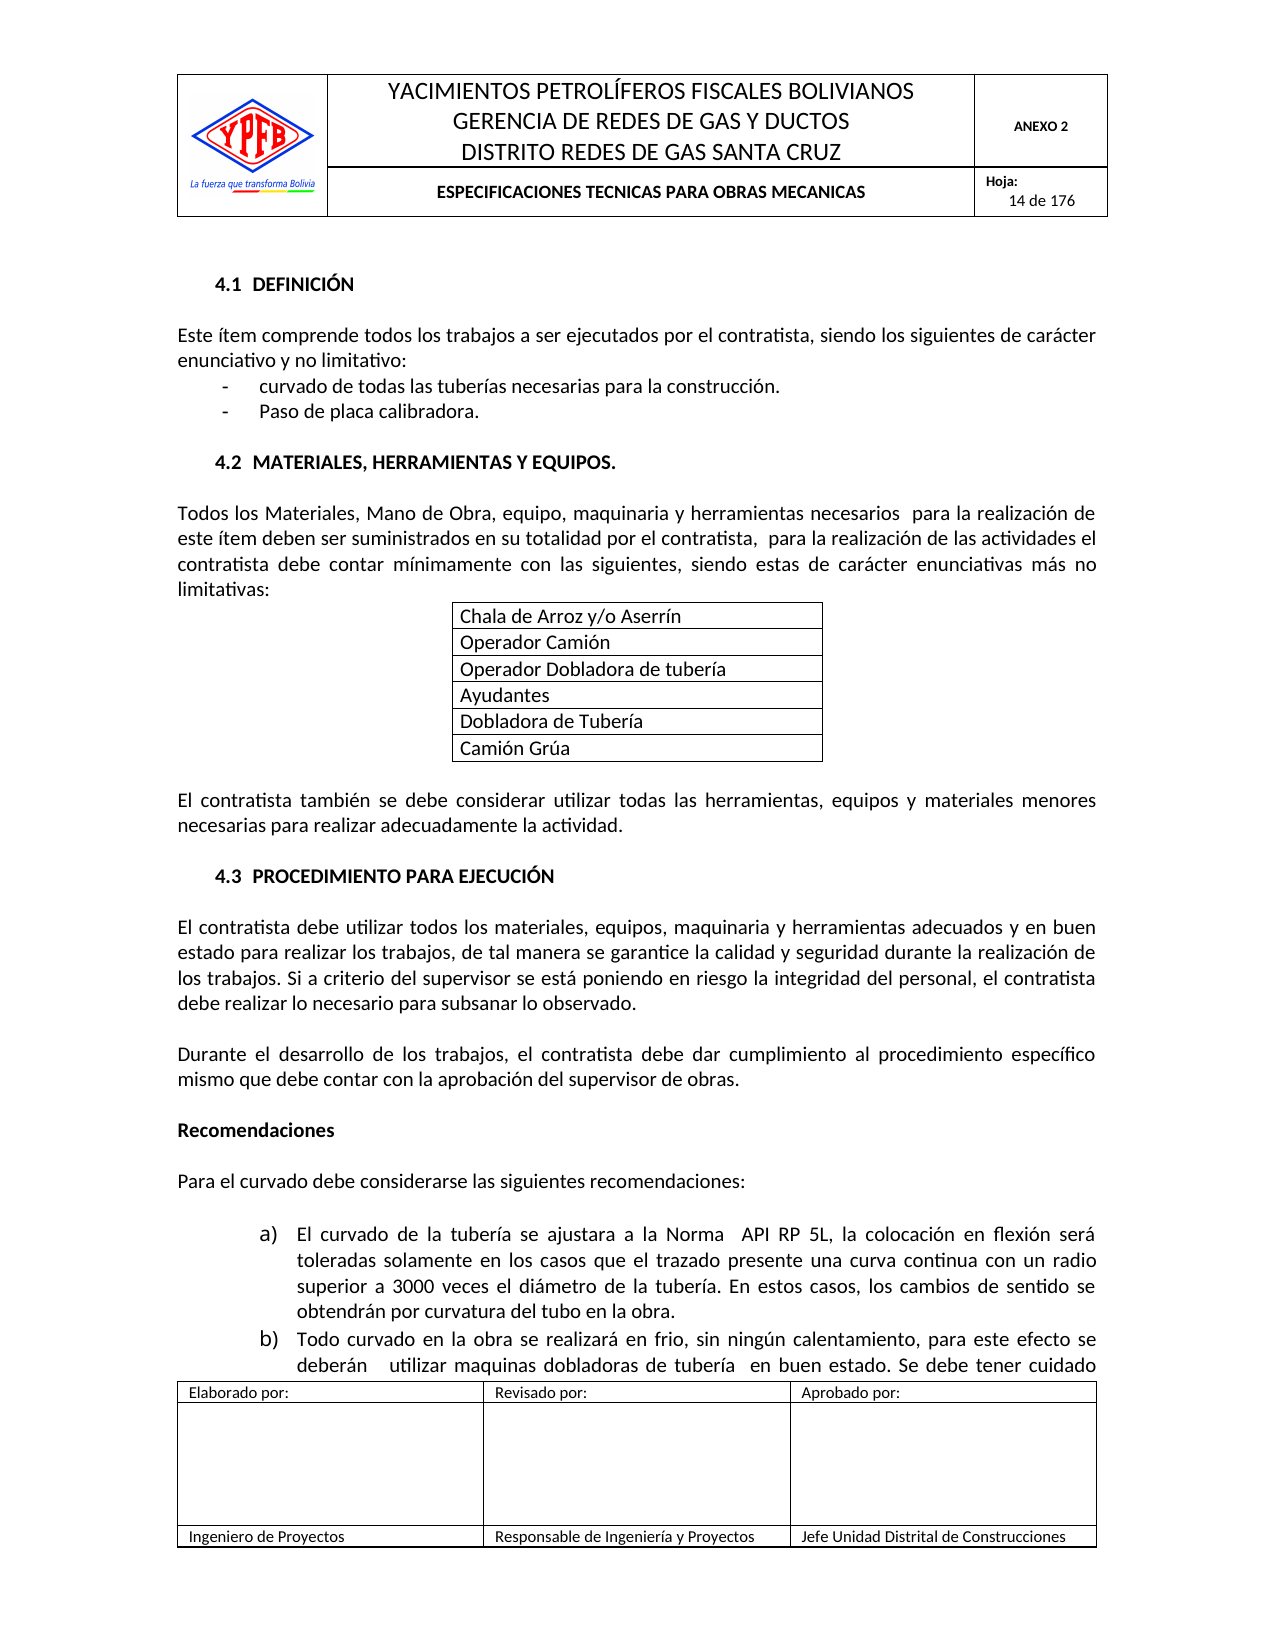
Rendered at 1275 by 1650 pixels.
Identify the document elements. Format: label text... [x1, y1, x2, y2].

list curvado de todas las tuberías necesarias para la construcción. [222, 373, 1098, 398]
list MATERIALES, HERRAMIENTAS Y EQUIPOS. [215, 449, 1098, 475]
text Todos los Materiales, Mano de Obra, equipo, maquinaria y herramientas necesarios para la realización de este ítem deben ser suministrados en su totalidad por el contratista, para la realización de las actividades el contratista debe contar mínimamente con las siguientes, siendo estas de carácter enunciativas más no limitativas: [177, 500, 1098, 602]
list PROCEDIMIENTO PARA EJECUCIÓN [215, 863, 1098, 889]
text El contratista debe utilizar todos los materiales, equipos, maquinaria y herramientas adecuados y en buen estado para realizar los trabajos, de tal manera se garantice la calidad y seguridad durante la realización de los trabajos. Si a criterio del supervisor se está poniendo en riesgo la integridad del personal, el contratista debe realizar lo necesario para subsanar lo observado. [177, 914, 1098, 1016]
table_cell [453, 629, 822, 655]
list El curvado de la tubería se ajustara a la Norma API RP 5L, la colocación en flexión será toleradas solamente en los casos que el trazado presente una curva continua con un radio superior a 3000 veces el diámetro de la tubería. En estos casos, los cambios de sentido se obtendrán por curvatura del tubo en la obra. [259, 1219, 1098, 1324]
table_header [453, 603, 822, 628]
text Este ítem comprende todos los trabajos a ser ejecutados por el contratista, siendo los siguientes de carácter enunciativo y no limitativo: [177, 322, 1098, 373]
list DEFINICIÓN [215, 271, 1098, 297]
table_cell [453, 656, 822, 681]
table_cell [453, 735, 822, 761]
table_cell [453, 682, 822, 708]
text El contratista también se debe considerar utilizar todas las herramientas, equipos y materiales menores necesarias para realizar adecuadamente la actividad. [177, 787, 1098, 838]
text Durante el desarrollo de los trabajos, el contratista debe dar cumplimiento al procedimiento específico mismo que debe contar con la aprobación del supervisor de obras. [177, 1041, 1098, 1092]
list Paso de placa calibradora. [222, 398, 1098, 424]
text Para el curvado debe considerarse las siguientes recomendaciones: [177, 1168, 1098, 1194]
text Recomendaciones [177, 1117, 1098, 1143]
picture [188, 93, 316, 198]
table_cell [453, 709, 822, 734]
